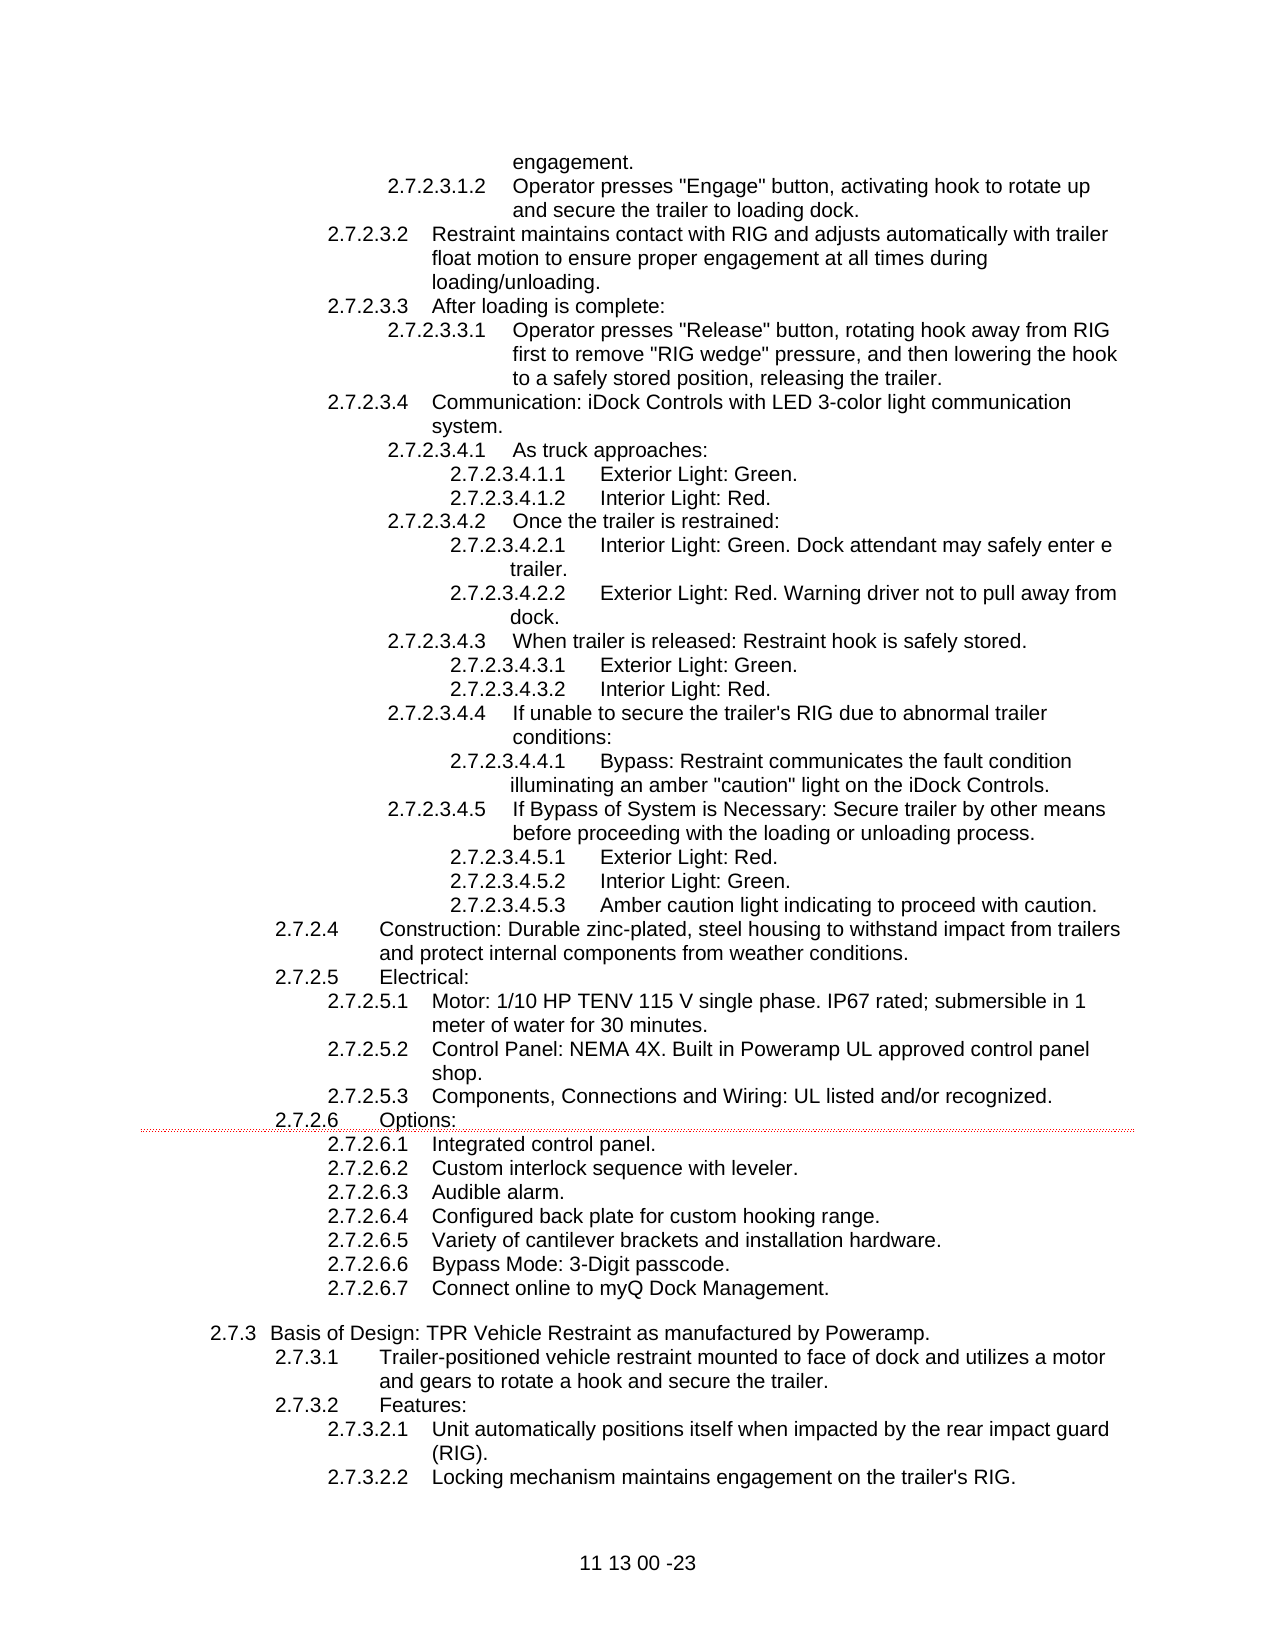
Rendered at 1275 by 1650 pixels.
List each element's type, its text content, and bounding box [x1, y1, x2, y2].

list Trailer-positioned vehicle restraint mounted to face of dock and utilizes a motor and gears to rotate a hook and secure the trailer. [275, 1345, 1125, 1393]
list Bypass Mode: 3-Digit passcode. [327, 1252, 1125, 1276]
list Configured back plate for custom hooking range. [327, 1204, 1125, 1228]
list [387, 150, 1125, 174]
list Construction: Durable zinc-plated, steel housing to withstand impact from trailers and protect internal components from weather conditions. [275, 917, 1125, 964]
list When trailer is released: Restraint hook is safely stored. [387, 629, 1125, 653]
list Motor: 1/10 HP TENV 115 V single phase. IP67 rated; submersible in 1 meter of water for 30 minutes. [327, 988, 1125, 1036]
list Locking mechanism maintains engagement on the trailer's RIG. [327, 1464, 1125, 1488]
list Integrated control panel. [327, 1132, 1125, 1156]
list Exterior Light: Red. [450, 845, 1125, 869]
list Operator presses "Release" button, rotating hook away from RIG first to remove "RIG wedge" pressure, and then lowering the hook to a safely stored position, releasing the trailer. [387, 318, 1125, 389]
list After loading is complete: [327, 294, 1125, 318]
list Communication: iDock Controls with LED 3-color light communication system. [327, 389, 1125, 437]
list Interior Light: Green. Dock attendant may safely enter e trailer. [450, 533, 1125, 581]
list Connect online to myQ Dock Management. [327, 1276, 1125, 1300]
list Variety of cantilever brackets and installation hardware. [327, 1228, 1125, 1252]
list Interior Light: Green. [450, 869, 1125, 893]
list Control Panel: NEMA 4X. Built in Poweramp UL approved control panel shop. [327, 1036, 1125, 1084]
list Audible alarm. [327, 1180, 1125, 1204]
list If Bypass of System is Necessary: Secure trailer by other means before proceeding with the loading or unloading process. [387, 797, 1125, 845]
list Restraint maintains contact with RIG and adjusts automatically with trailer float motion to ensure proper engagement at all times during loading/unloading. [327, 222, 1125, 294]
list Exterior Light: Green. [450, 653, 1125, 677]
list Bypass: Restraint communicates the fault condition illuminating an amber "caution" light on the iDock Controls. [450, 749, 1125, 797]
list Exterior Light: Red. Warning driver not to pull away from dock. [450, 581, 1125, 629]
list Operator presses "Engage" button, activating hook to rotate up and secure the trailer to loading dock. [387, 174, 1125, 222]
list Options: [275, 1108, 1125, 1132]
list Electrical: [275, 964, 1125, 988]
list Amber caution light indicating to proceed with caution. [450, 893, 1125, 917]
list As truck approaches: [387, 437, 1125, 461]
list Components, Connections and Wiring: UL listed and/or recognized. [327, 1084, 1125, 1108]
list Interior Light: Red. [450, 677, 1125, 701]
list If unable to secure the trailer's RIG due to abnormal trailer conditions: [387, 701, 1125, 749]
list Unit automatically positions itself when impacted by the rear impact guard (RIG). [327, 1417, 1125, 1464]
list Features: [275, 1393, 1125, 1417]
list Exterior Light: Green. [450, 461, 1125, 485]
list Custom interlock sequence with leveler. [327, 1156, 1125, 1180]
list Interior Light: Red. [450, 485, 1125, 509]
list Basis of Design: TPR Vehicle Restraint as manufactured by Poweramp. [210, 1321, 1125, 1345]
list Once the trailer is restrained: [387, 509, 1125, 533]
